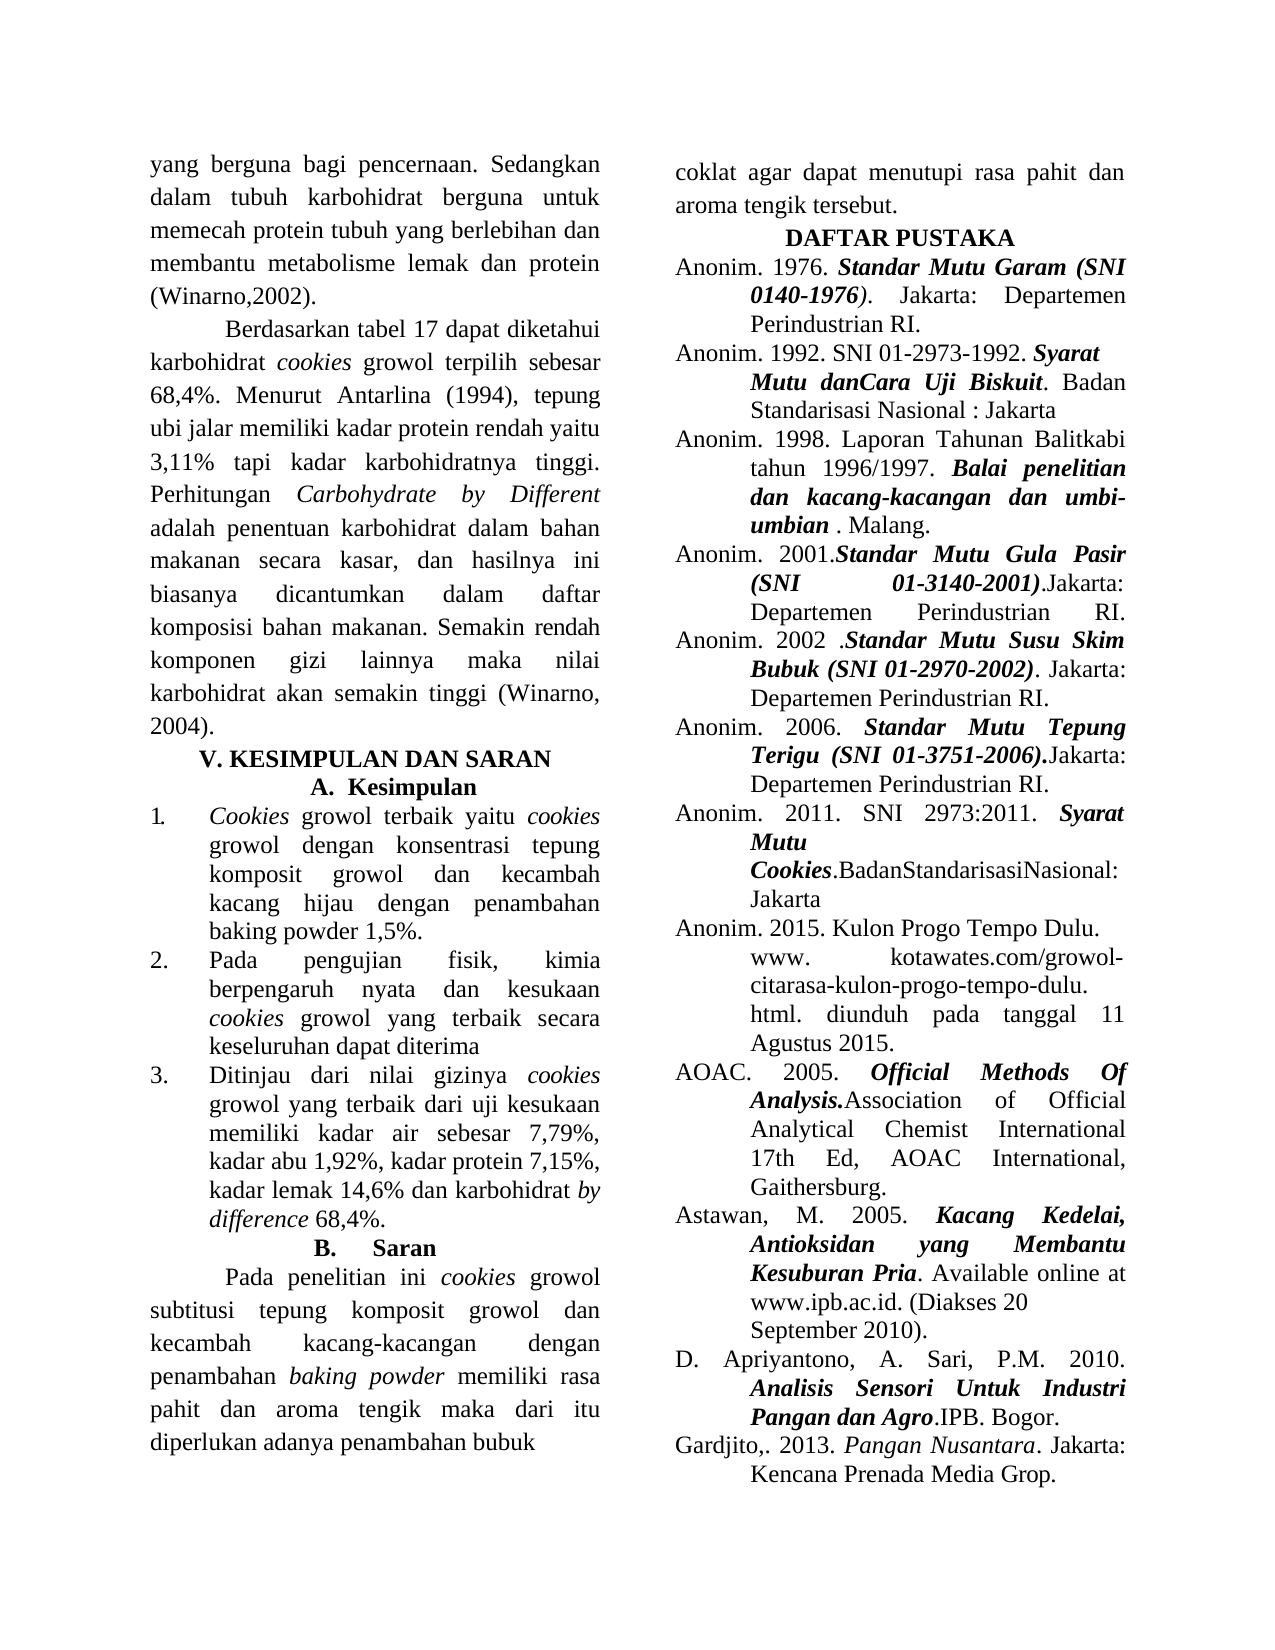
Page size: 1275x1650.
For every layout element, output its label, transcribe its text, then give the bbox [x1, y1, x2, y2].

text Anonim. 2001.Standar Mutu Gula Pasir (SNI 01-3140-2001).Jakarta: [675, 539, 1126, 597]
subtitle DAFTAR PUSTAKA [785, 223, 1173, 252]
subtitle KESIMPULAN DAN SARAN [198, 744, 604, 773]
text coklat agar dapat menutupi rasa pahit dan aroma tengik tersebut. [675, 157, 1125, 219]
text AOAC. 2005. Official Methods Of Analysis.Association of Official Analytical Chemist International 17th Ed, AOAC International, Gaithersburg. [675, 1057, 1126, 1201]
text Berdasarkan tabel 17 dapat diketahui karbohidrat cookies growol terpilih sebesar 68,4%. Menurut Antarlina (1994), tepung ubi jalar memiliki kadar protein rendah yaitu 3,11% tapi kadar karbohidratnya tinggi. Perhitungan Carbohydrate by Different adalah penentuan karbohidrat dalam bahan makanan secara kasar, dan hasilnya ini biasanya dicantumkan dalam daftar komposisi bahan makanan. Semakin rendah komponen gizi lainnya maka nilai karbohidrat akan semakin tinggi (Winarno, 2004). [150, 314, 600, 739]
text yang berguna bagi pencernaan. Sedangkan dalam tubuh karbohidrat berguna untuk memecah protein tubuh yang berlebihan dan membantu metabolisme lemak dan protein (Winarno,2002). [150, 149, 600, 310]
text Mutu danCara Uji Biskuit. Badan Standarisasi Nasional : Jakarta [750, 367, 1126, 424]
text Anonim. 2011. SNI 2973:2011. Syarat Mutu Cookies.BadanStandarisasiNasional: Jakarta [675, 798, 1126, 913]
subtitle Saran [313, 1233, 604, 1262]
text September 2010). [750, 1316, 1173, 1344]
text Departemen Perindustrian RI. Anonim. 2002 .Standar Mutu Susu Skim [675, 597, 1126, 654]
text Anonim. 1992. SNI 01-2973-1992. Syarat [675, 338, 1173, 367]
text Anonim. 2015. Kulon Progo Tempo Dulu. www. kotawates.com/growol- citarasa-kulon-progo-tempo-dulu. html. diunduh pada tanggal 11 Agustus 2015. [675, 913, 1126, 1057]
text Anonim. 1976. Standar Mutu Garam (SNI 0140-1976). Jakarta: Departemen Perindustrian RI. [675, 252, 1126, 338]
text Gardjito,. 2013. Pangan Nusantara. Jakarta: Kencana Prenada Media Grop. [675, 1431, 1126, 1488]
list Pada pengujian fisik, kimia berpengaruh nyata dan kesukaan cookies growol yang terbaik secara keseluruhan dapat diterima [150, 945, 600, 1060]
text Bubuk (SNI 01-2970-2002). Jakarta: Departemen Perindustrian RI. [750, 654, 1126, 712]
list Cookies growol terbaik yaitu cookies growol dengan konsentrasi tepung komposit growol dan kecambah kacang hijau dengan penambahan baking powder 1,5%. [150, 801, 600, 945]
list Ditinjau dari nilai gizinya cookies growol yang terbaik dari uji kesukaan memiliki kadar air sebesar 7,79%, kadar abu 1,92%, kadar protein 7,15%, kadar lemak 14,6% dan karbohidrat by difference 68,4%. [150, 1060, 600, 1233]
text Anonim. 2006. Standar Mutu Tepung Terigu (SNI 01-3751-2006).Jakarta: Departemen Perindustrian RI. [675, 712, 1126, 798]
text Astawan, M. 2005. Kacang Kedelai, Antioksidan yang Membantu Kesuburan Pria. Available online at www.ipb.ac.id. (Diakses 20 [675, 1201, 1126, 1316]
text Pada penelitian ini cookies growol subtitusi tepung komposit growol dan kecambah kacang-kacangan dengan penambahan baking powder memiliki rasa pahit dan aroma tengik maka dari itu diperlukan adanya penambahan bubuk [150, 1262, 600, 1456]
text D. Apriyantono, A. Sari, P.M. 2010. Analisis Sensori Untuk Industri Pangan dan Agro.IPB. Bogor. [675, 1344, 1126, 1431]
text Anonim. 1998. Laporan Tahunan Balitkabi tahun 1996/1997. Balai penelitian dan kacang-kacangan dan umbi- umbian . Malang. [675, 424, 1126, 539]
list Kesimpulan [310, 773, 604, 801]
